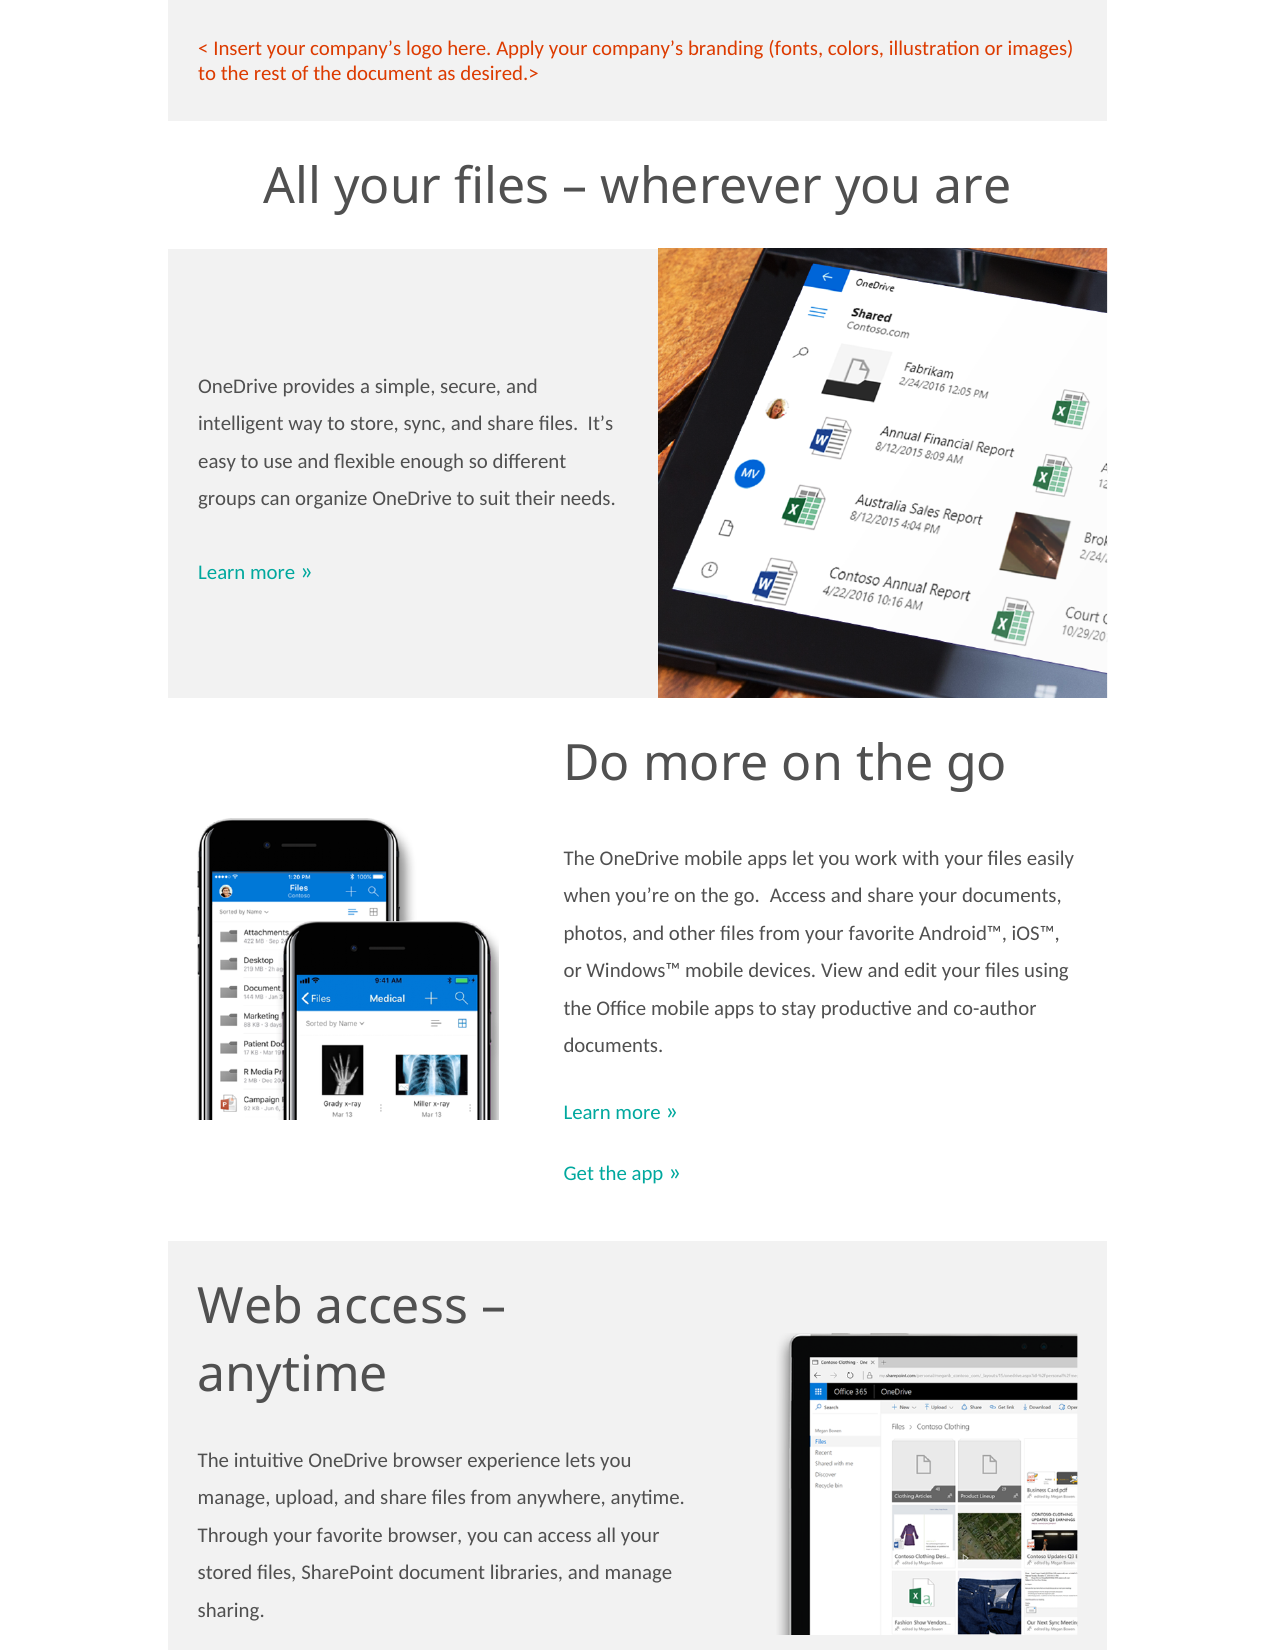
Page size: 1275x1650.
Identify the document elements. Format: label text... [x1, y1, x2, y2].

picture [658, 248, 1108, 698]
table_cell Do more on the go The OneDrive mobile apps let you work with your files easily when you’re on the go. Access and share your documents, photos, and other files from your favorite Android™, iOS™, or Windows™ mobile devices. View and edit your files using the Office mobile apps to stay productive and co-author documents. Learn more » Get the app » [534, 698, 1107, 1241]
table_cell All your files – wherever you are [168, 121, 1107, 249]
table_cell Web access – anytime The intuitive OneDrive browser experience lets you manage, upload, and share files from anywhere, anytime. Through your favorite browser, you can access all your stored files, SharePoint document libraries, and manage sharing. Learn more » [168, 1241, 730, 1650]
table_cell [168, 698, 534, 1241]
table_cell OneDrive provides a simple, secure, and intelligent way to store, sync, and share files. It’s easy to use and flexible enough so different groups can organize OneDrive to suit their needs. Learn more » [168, 249, 654, 698]
picture [197, 818, 499, 1120]
table_header < Insert your company’s logo here. Apply your company’s branding (fonts, colors, illustration or images) to the rest of the document as desired.> [168, 0, 1107, 121]
table_cell [654, 249, 658, 698]
picture [776, 1333, 1078, 1635]
table_cell [730, 1241, 1107, 1650]
